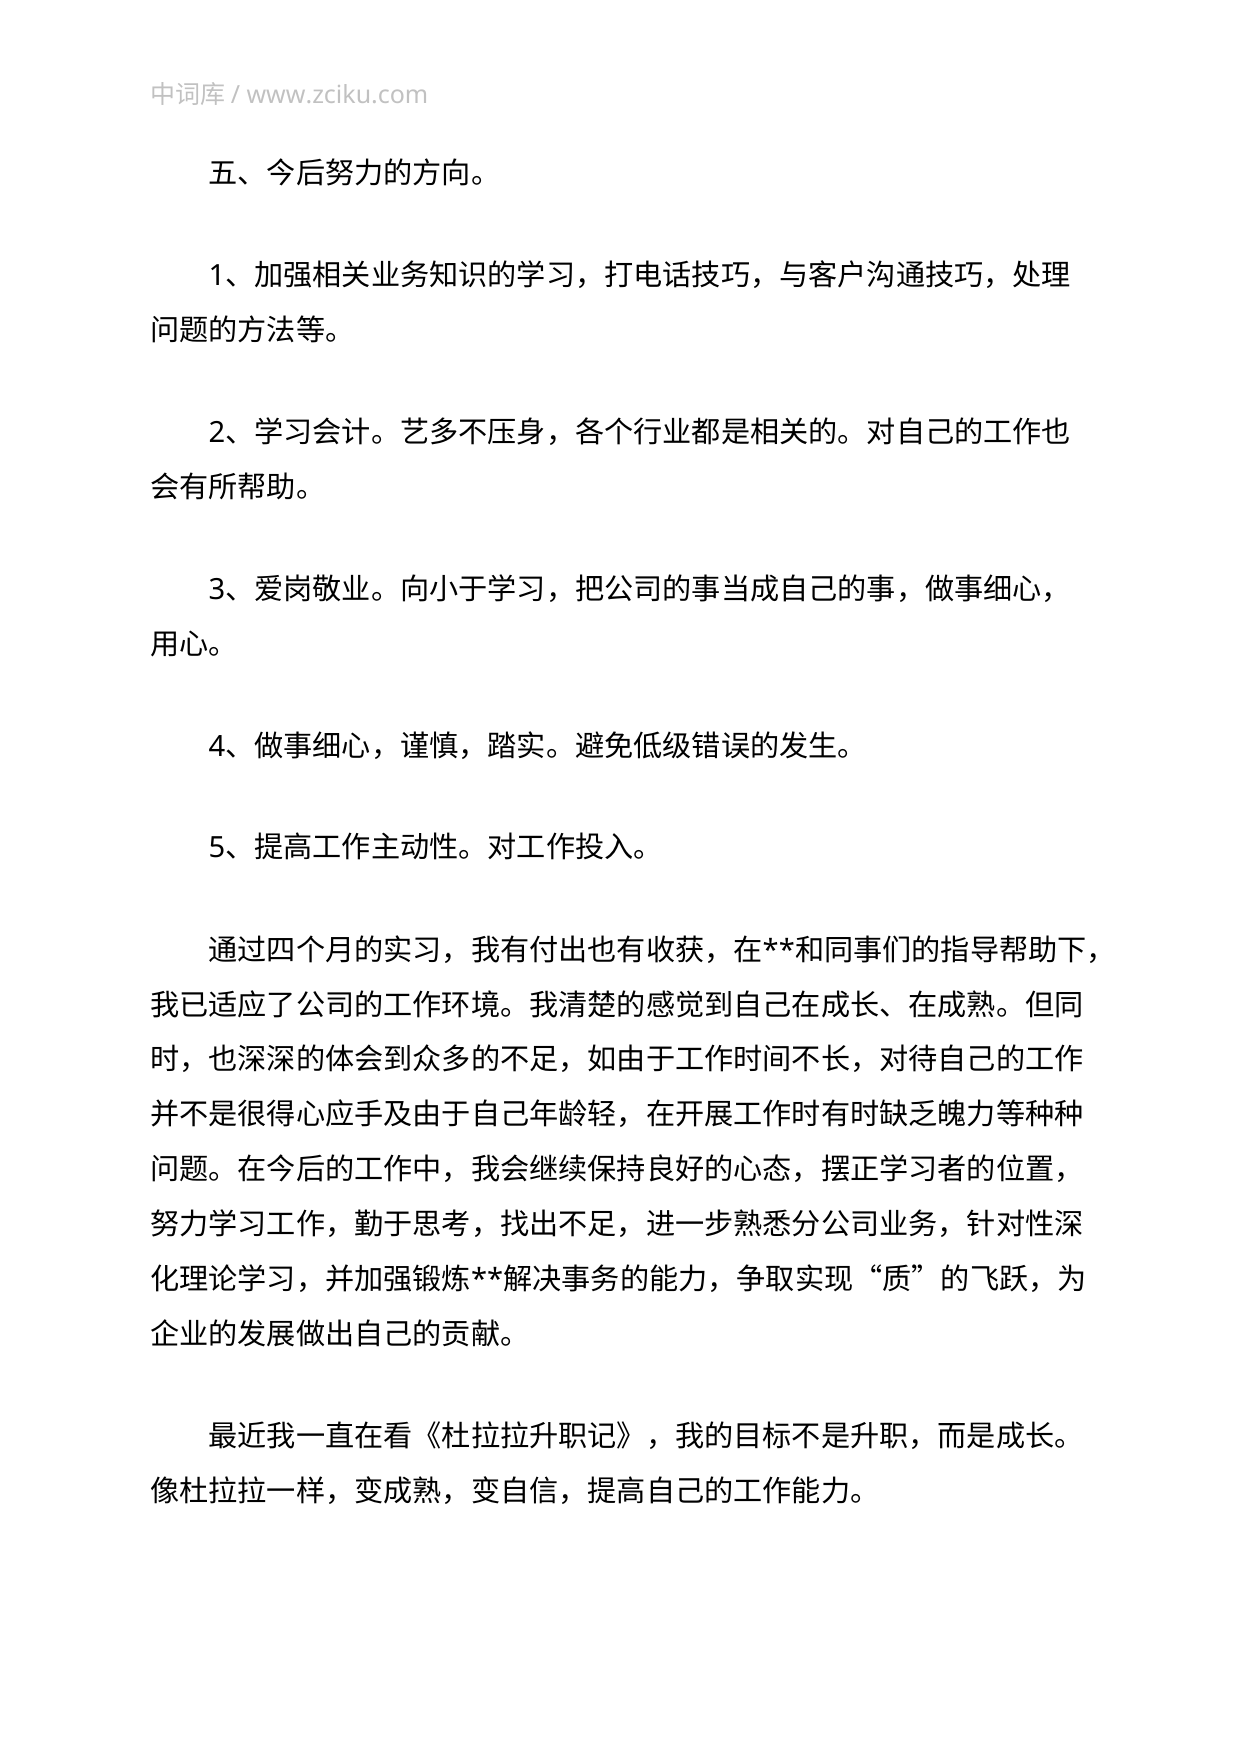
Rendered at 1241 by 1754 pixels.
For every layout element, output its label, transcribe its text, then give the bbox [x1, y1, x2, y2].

text 五、今后努力的方向。 [150, 150, 1090, 192]
text 4、做事细心，谨慎，踏实。避免低级错误的发生。 [150, 722, 1090, 764]
text 1、加强相关业务知识的学习，打电话技巧，与客户沟通技巧，处理问题的方法等。 [150, 252, 1090, 349]
text 通过四个月的实习，我有付出也有收获，在**和同事们的指导帮助下，我已适应了公司的工作环境。我清楚的感觉到自己在成长、在成熟。但同时，也深深的体会到众多的不足，如由于工作时间不长，对待自己的工作并不是很得心应手及由于自己年龄轻，在开展工作时有时缺乏魄力等种种问题。在今后的工作中，我会继续保持良好的心态，摆正学习者的位置，努力学习工作，勤于思考，找出不足，进一步熟悉分公司业务，针对性深化理论学习，并加强锻炼**解决事务的能力，争取实现“质”的飞跃，为企业的发展做出自己的贡献。 [150, 926, 1090, 1353]
text 2、学习会计。艺多不压身，各个行业都是相关的。对自己的工作也会有所帮助。 [150, 408, 1090, 506]
text 最近我一直在看《杜拉拉升职记》，我的目标不是升职，而是成长。像杜拉拉一样，变成熟，变自信，提高自己的工作能力。 [150, 1412, 1090, 1509]
text 5、提高工作主动性。对工作投入。 [150, 824, 1090, 866]
text 3、爱岗敬业。向小于学习，把公司的事当成自己的事，做事细心，用心。 [150, 565, 1090, 663]
